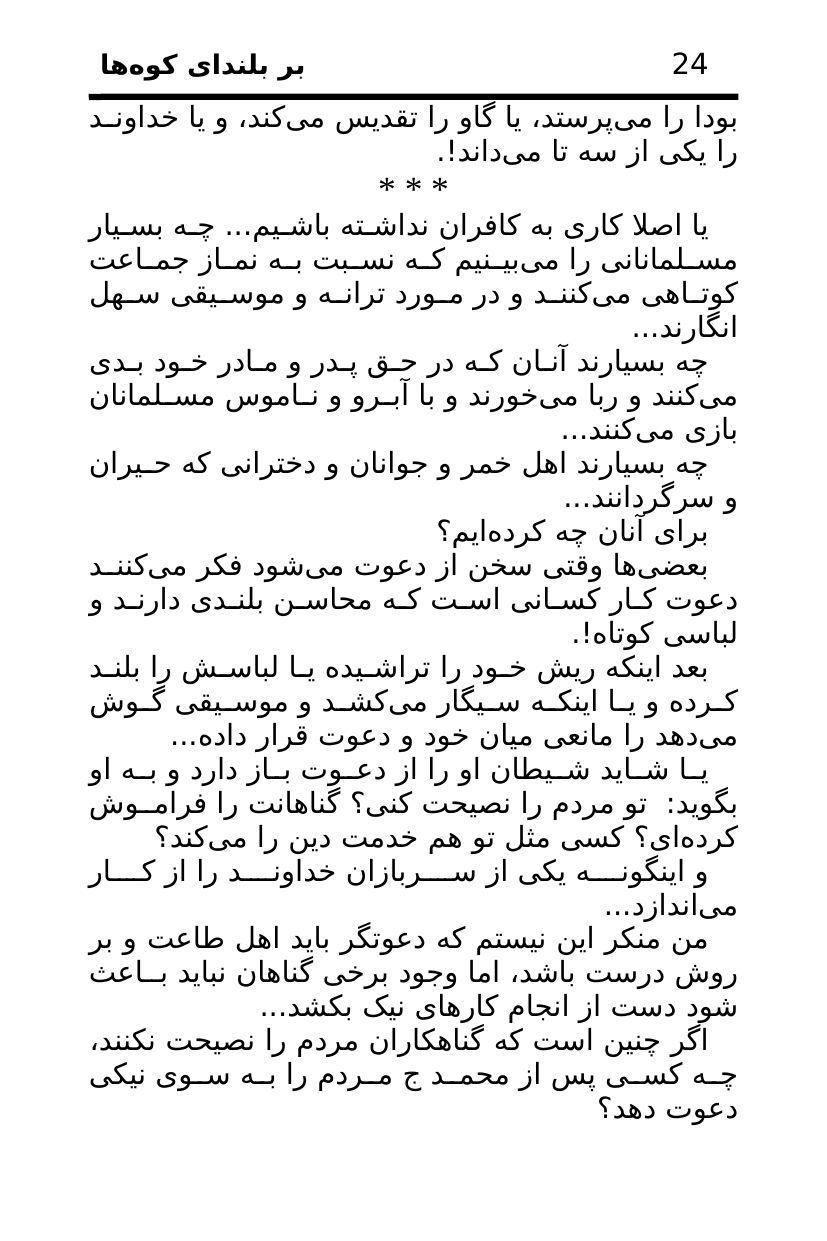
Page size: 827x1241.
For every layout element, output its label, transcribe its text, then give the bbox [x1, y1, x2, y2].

text بعضی‌ها وقتی سخن از دعوت می‌شود فکر می‌کنند دعوت کار کسانی است که محاسن بلندی دارند و لباسی کوتاه!. [89, 548, 738, 650]
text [89, 100, 738, 168]
text اگر چنین است که گناهکاران مردم را نصیحت نکنند، چه کسی پس از محمد ج مردم را به سوی نیکی دعوت دهد؟ [89, 1024, 738, 1126]
text بعد اینکه ریش خود را تراشیده یا لباسش را بلند کرده و یا اینکه سیگار می‌کشد و موسیقی گوش می‌دهد را مانعی میان خود و دعوت قرار داده... [89, 650, 738, 752]
text و اینگونه یکی از سربازان خداوند را از کار می‌اندازد... [89, 854, 738, 922]
text یا شاید شیطان او را از دعوت باز دارد و به او بگوید: تو مردم را نصیحت کنی؟ گناهانت را فراموش کرده‌ای؟ کسی مثل تو هم خدمت دین را می‌کند؟ [89, 752, 738, 854]
text من منکر این نیستم که دعوتگر باید اهل طاعت و بر روش درست باشد، اما وجود برخی گناهان نباید باعث شود دست از انجام کارهای نیک بکشد... [89, 922, 738, 1024]
text چه بسیارند آنان که در حق پدر و مادر خود بدی می‌کنند و ربا می‌خورند و با آبرو و ناموس مسلمانان بازی می‌کنند... [89, 344, 738, 446]
text * * * [89, 168, 738, 209]
text یا اصلا کاری به کافران نداشته باشیم... چه بسیار مسلمانانی را می‌بینیم که نسبت به نماز جماعت کوتاهی می‌کنند و در مورد ترانه و موسیقی سهل انگارند... [89, 209, 738, 344]
text برای آنان چه کرده‌ایم؟ [89, 514, 738, 548]
text چه بسیارند اهل خمر و جوانان و دخترانی که حیران و سرگردانند... [89, 446, 738, 514]
